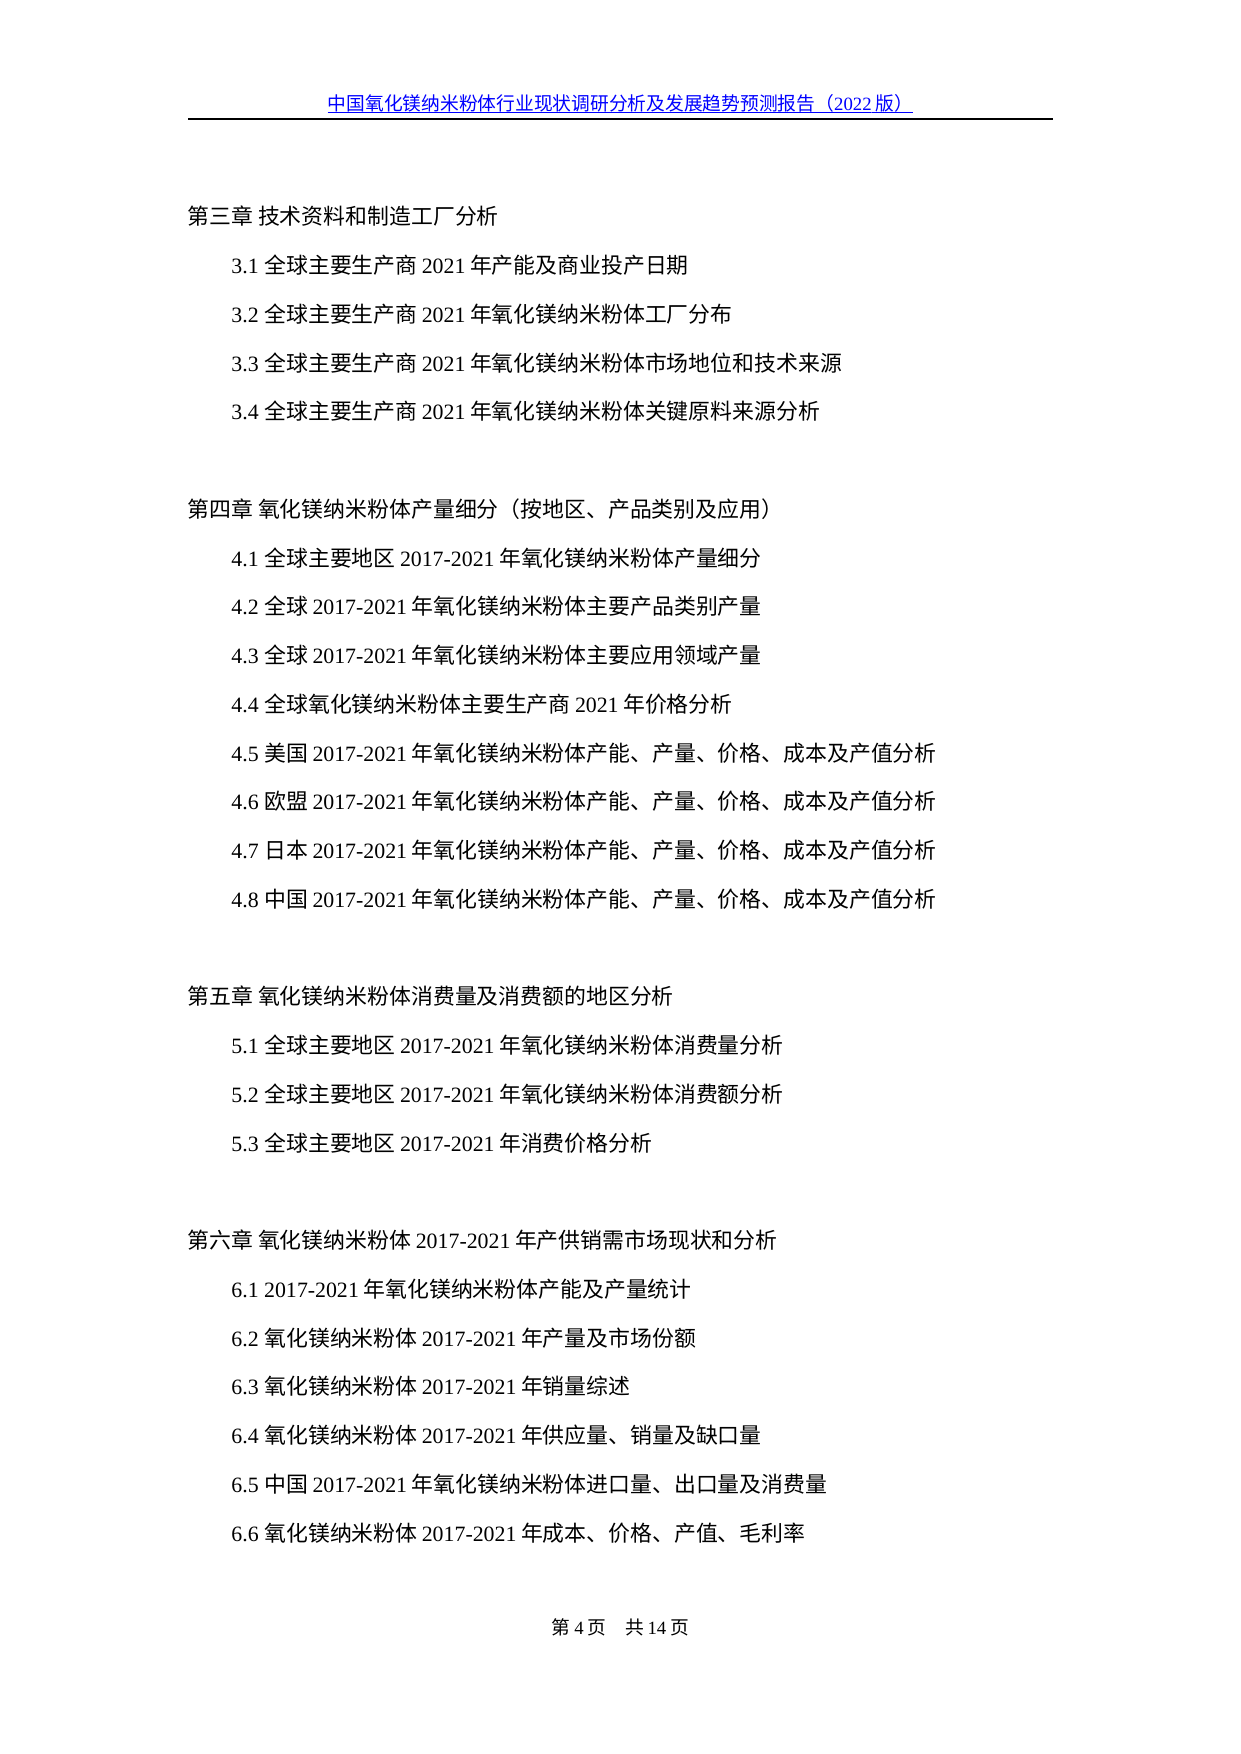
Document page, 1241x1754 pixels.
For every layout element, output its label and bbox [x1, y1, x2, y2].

text [187, 150, 1053, 1548]
